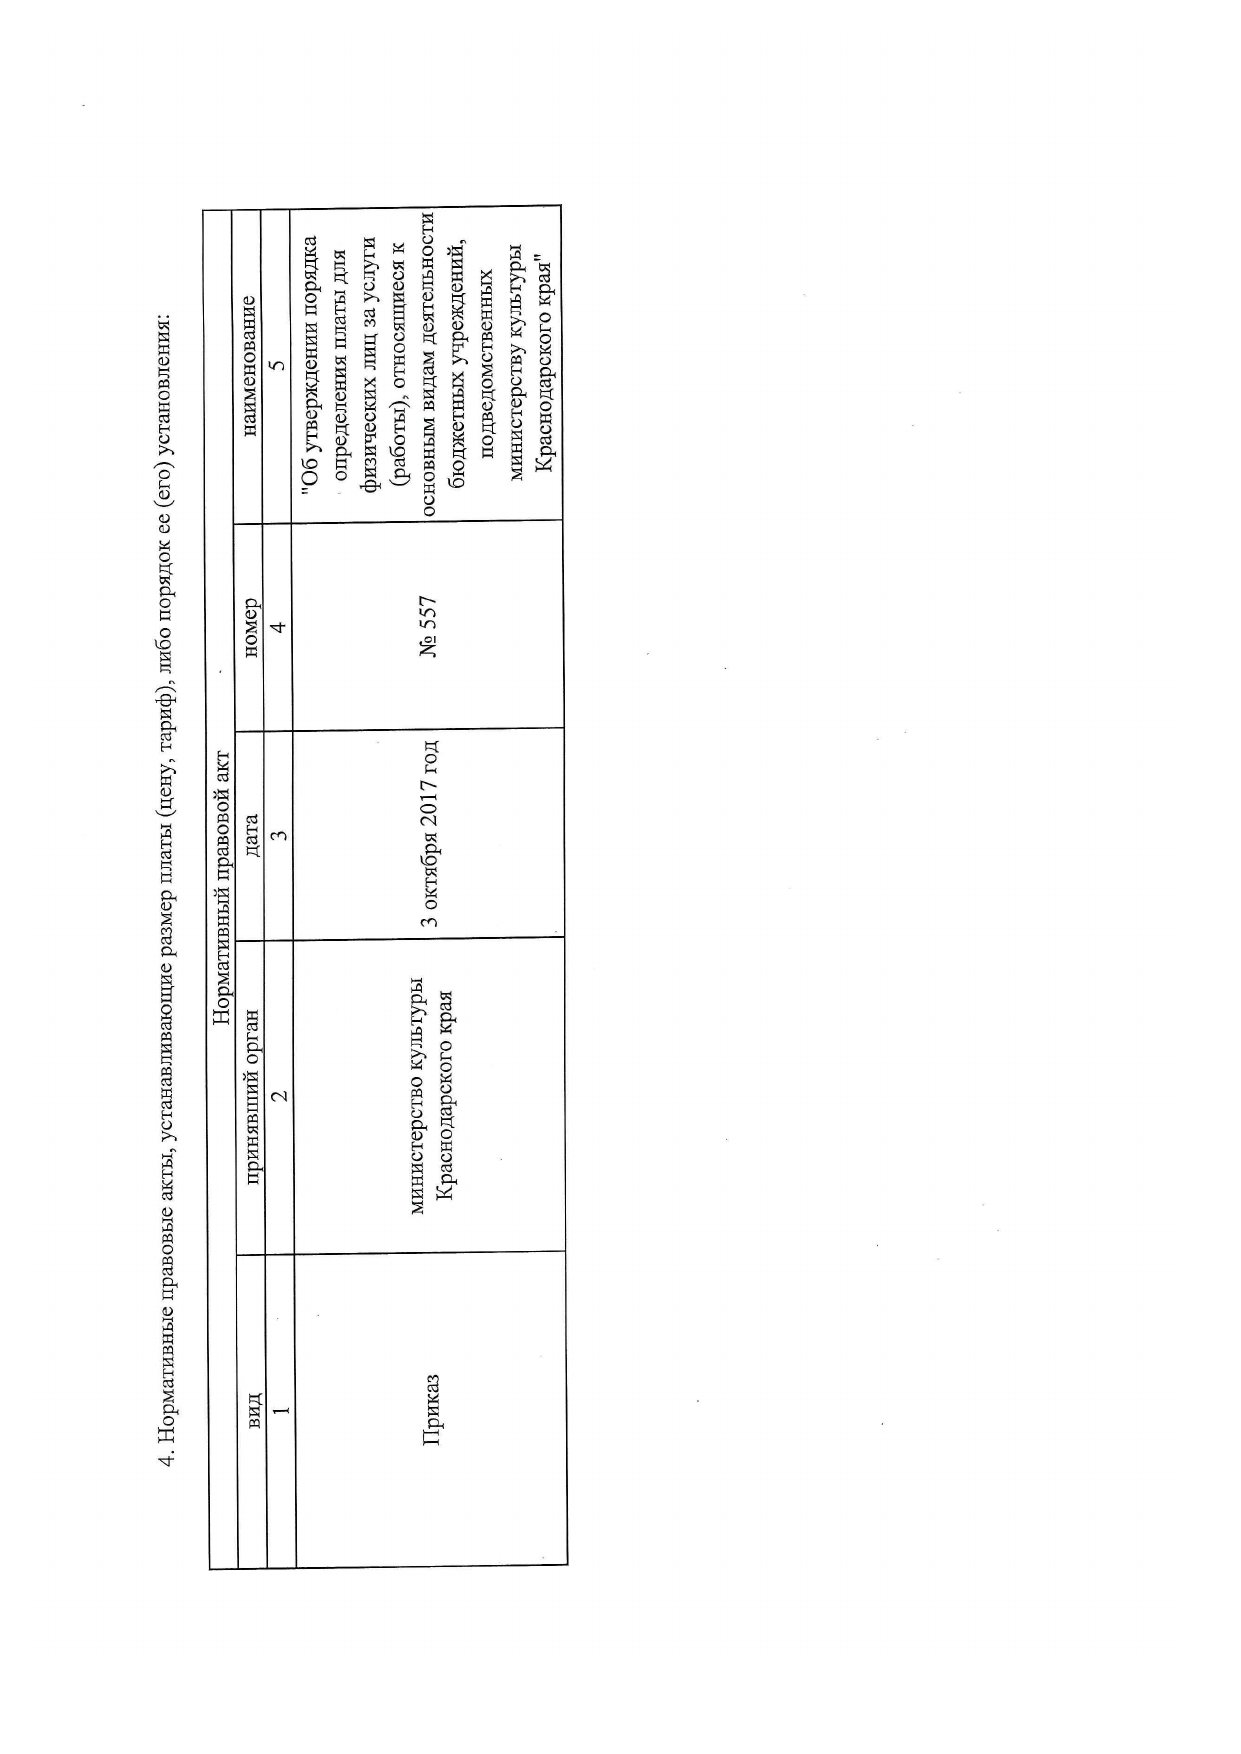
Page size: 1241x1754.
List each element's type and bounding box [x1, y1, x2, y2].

picture [29, 29, 1183, 1661]
